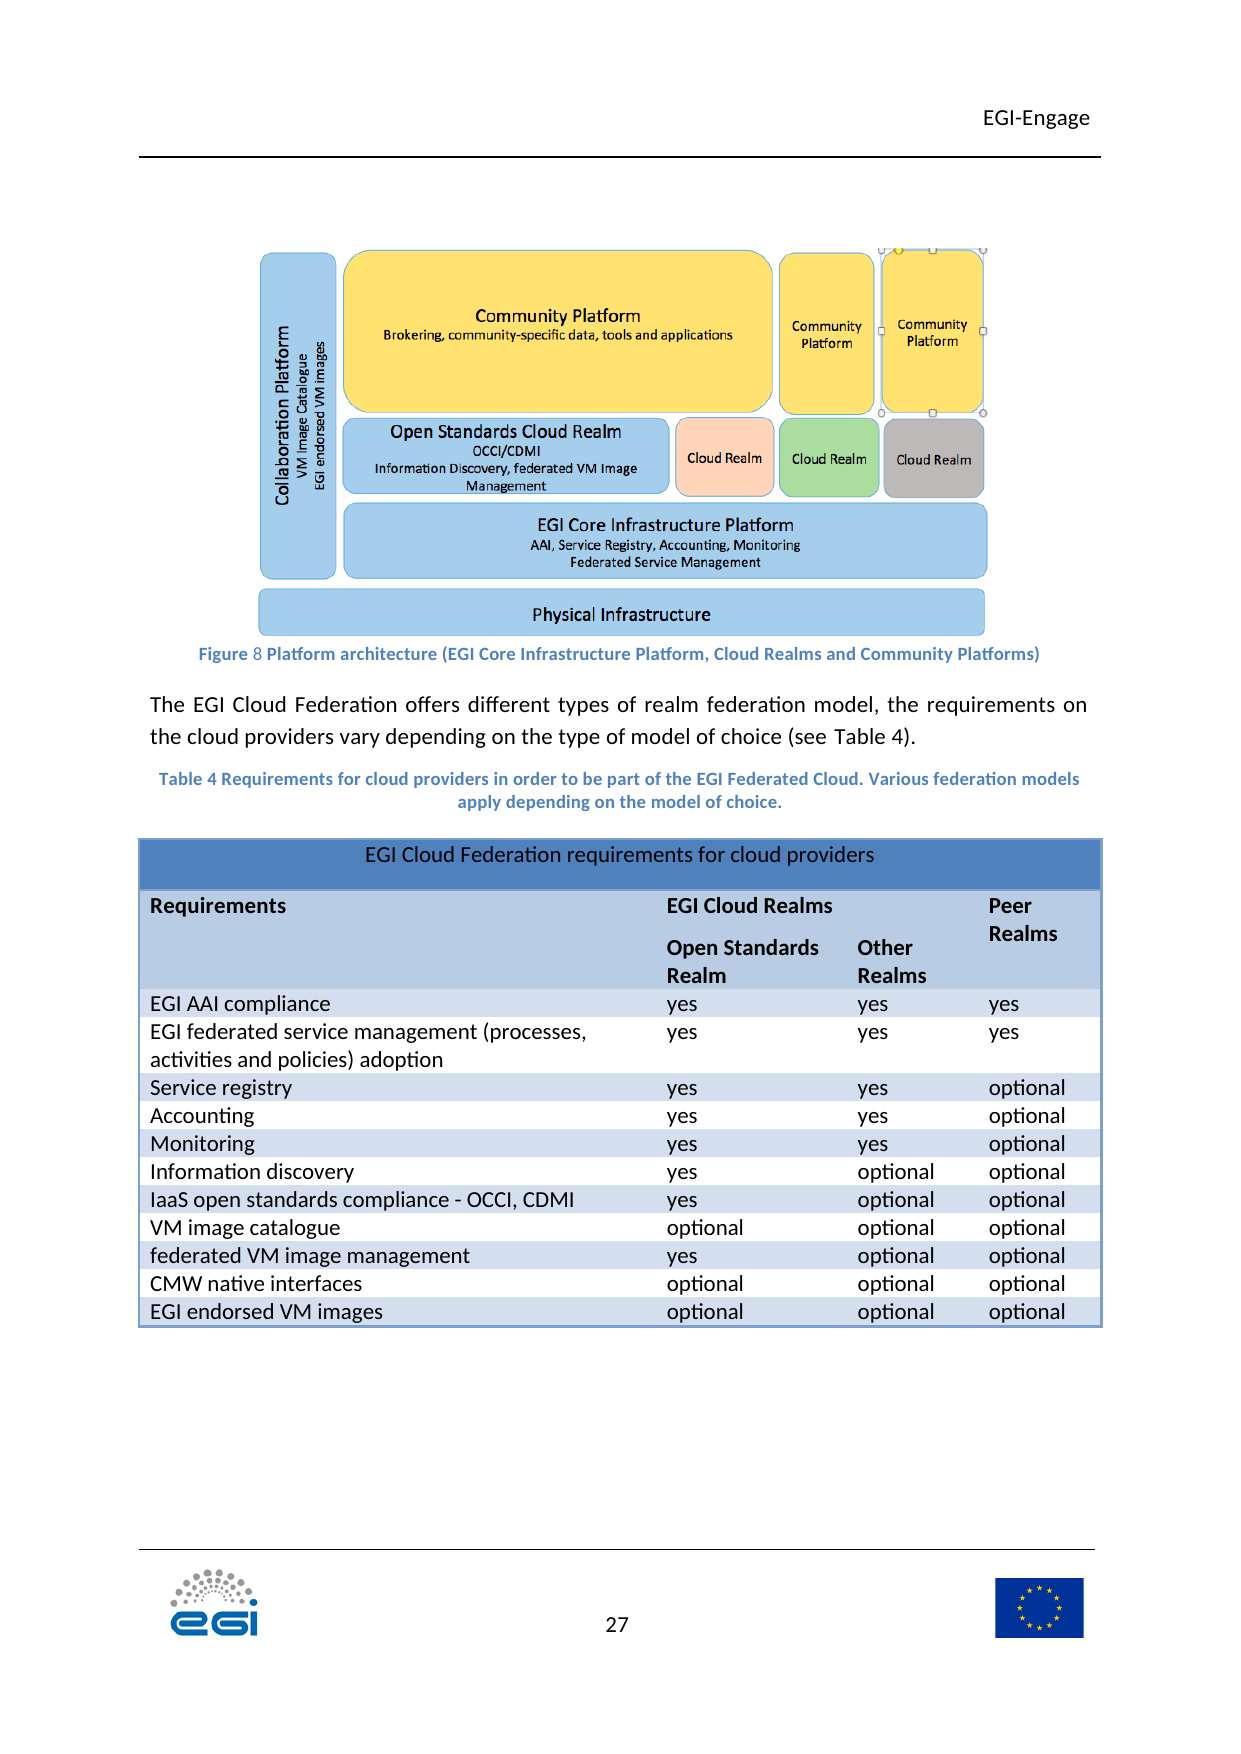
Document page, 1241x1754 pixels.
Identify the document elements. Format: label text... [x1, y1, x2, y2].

table_cell optional [977, 1213, 1100, 1241]
table_cell optional [846, 1269, 977, 1297]
table_cell yes [846, 1017, 977, 1073]
table_cell CMW native interfaces [140, 1269, 655, 1297]
table_cell optional [655, 1269, 846, 1297]
table_cell federated VM image management [140, 1241, 655, 1269]
table_cell optional [977, 1073, 1100, 1101]
table_cell Peer Realms [977, 891, 1100, 989]
table_cell optional [977, 1185, 1100, 1213]
table_cell yes [655, 1073, 846, 1101]
table_cell yes [655, 1017, 846, 1073]
table_cell yes [655, 1241, 846, 1269]
table_cell EGI Cloud Realms [655, 891, 977, 933]
table_cell Open Standards Realm [655, 933, 846, 989]
table_cell optional [655, 1297, 846, 1325]
picture [249, 248, 991, 642]
table_cell optional [846, 1213, 977, 1241]
table_cell yes [655, 1185, 846, 1213]
table_cell Monitoring [140, 1129, 655, 1157]
table_cell optional [977, 1269, 1100, 1297]
table_cell optional [655, 1213, 846, 1241]
table_cell optional [846, 1157, 977, 1185]
table_cell yes [846, 1101, 977, 1129]
table_cell yes [655, 989, 846, 1017]
table_cell yes [655, 1101, 846, 1129]
picture [995, 1578, 1084, 1638]
table_header EGI Cloud Federation requirements for cloud providers [140, 840, 1100, 889]
table_cell yes [846, 1073, 977, 1101]
table_cell yes [655, 1157, 846, 1185]
text The EGI Cloud Federation offers different types of realm federation model, the requirements on the cloud providers vary depending on the type of model of choice (see Table 4). [150, 690, 1090, 750]
picture [150, 1567, 276, 1638]
table_cell IaaS open standards compliance - OCCI, CDMI [140, 1185, 655, 1213]
table_cell Requirements [140, 891, 655, 989]
table_cell optional [977, 1297, 1100, 1325]
table_cell optional [846, 1241, 977, 1269]
table_cell yes [655, 1129, 846, 1157]
table_cell Accounting [140, 1101, 655, 1129]
table_cell yes [846, 1129, 977, 1157]
table_cell EGI federated service management (processes, activities and policies) adoption [140, 1017, 655, 1073]
table_cell optional [977, 1129, 1100, 1157]
table_cell yes [977, 1017, 1100, 1073]
table_cell Other Realms [846, 933, 977, 989]
table_cell optional [977, 1157, 1100, 1185]
table_cell Information discovery [140, 1157, 655, 1185]
table_cell optional [977, 1241, 1100, 1269]
table_cell optional [846, 1297, 977, 1325]
text Table 4 Requirements for cloud providers in order to be part of the EGI Federated Cloud. Various federation models apply depending on the model of choice. [150, 767, 1090, 813]
table_cell optional [977, 1101, 1100, 1129]
table_cell yes [846, 989, 977, 1017]
table_cell optional [846, 1185, 977, 1213]
table_cell VM image catalogue [140, 1213, 655, 1241]
text Figure 8 Platform architecture (EGI Core Infrastructure Platform, Cloud Realms and Community Platforms) [150, 642, 1090, 665]
table_cell Service registry [140, 1073, 655, 1101]
table_cell yes [977, 989, 1100, 1017]
table_cell EGI AAI compliance [140, 989, 655, 1017]
table_cell EGI endorsed VM images [140, 1297, 655, 1325]
